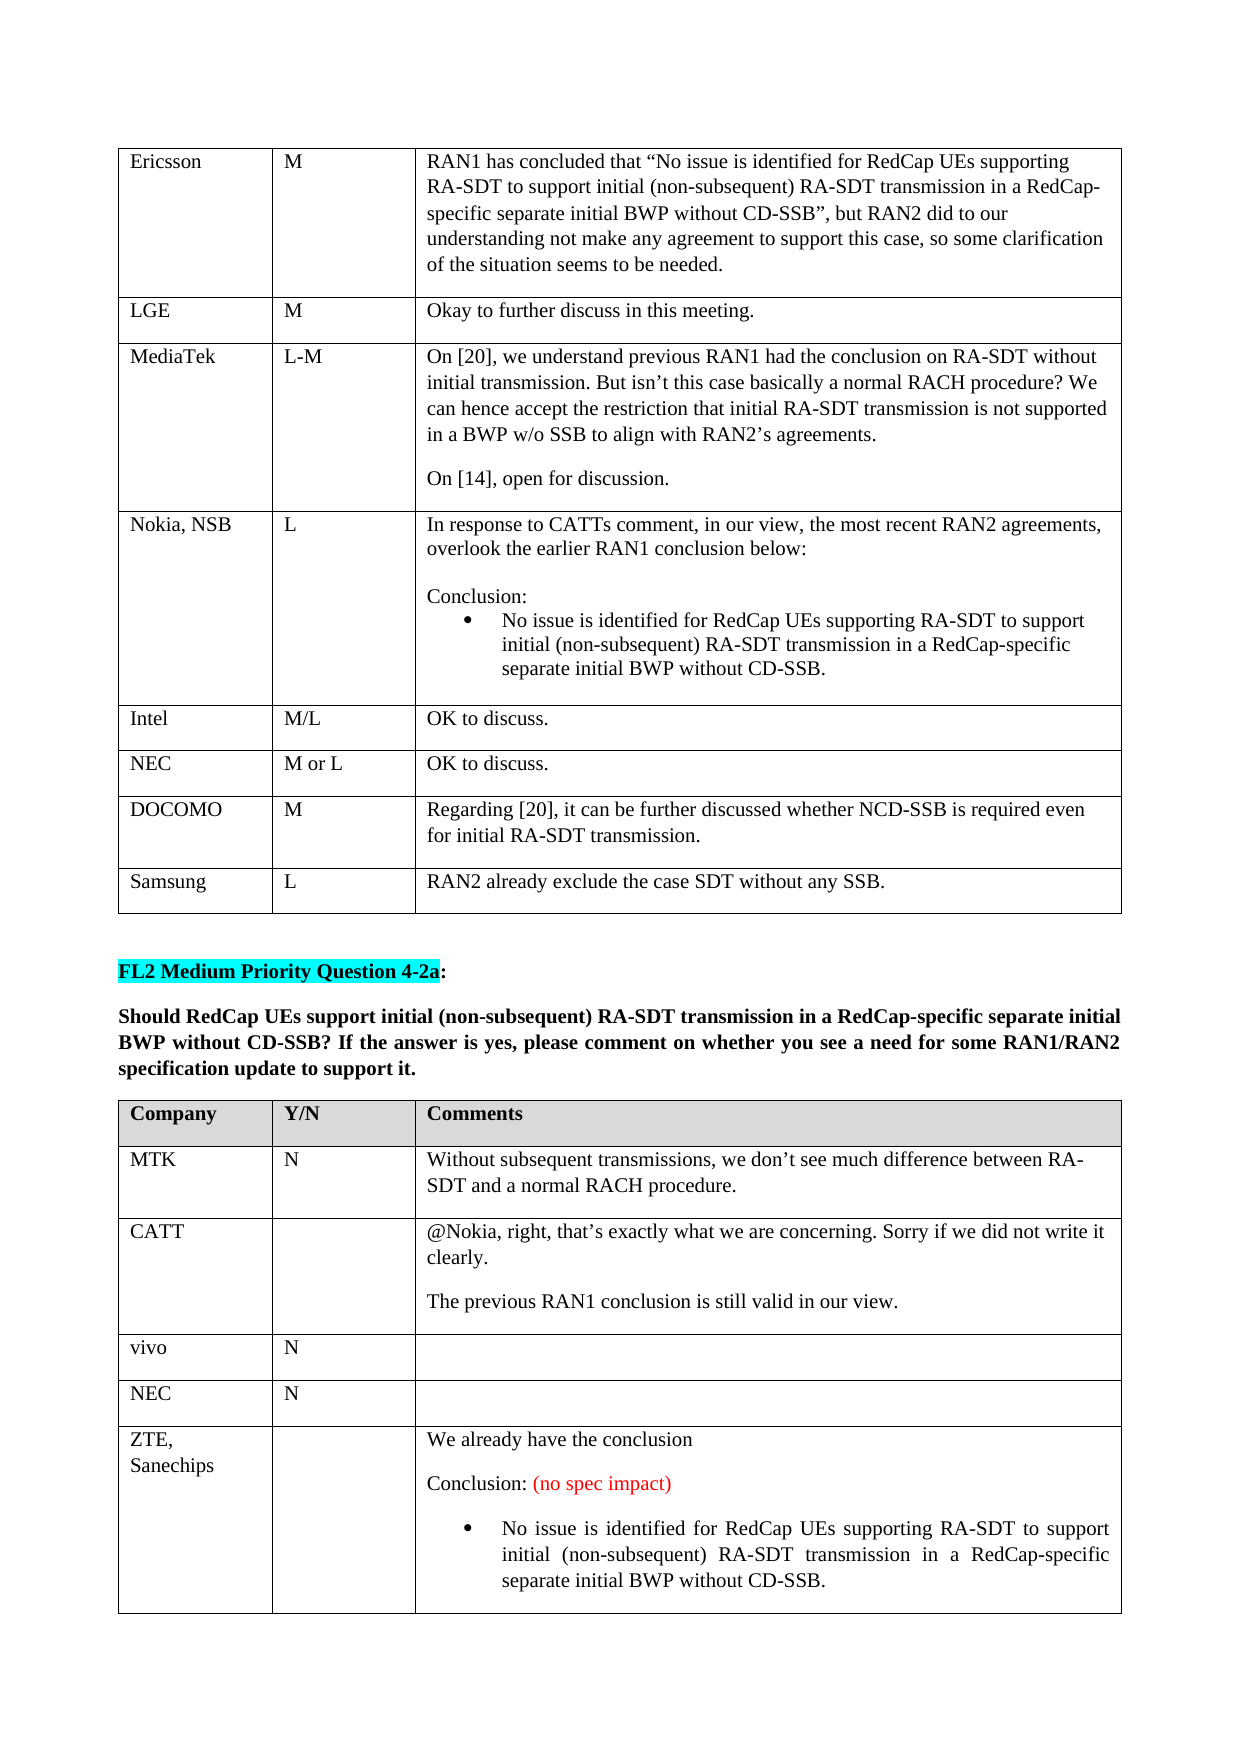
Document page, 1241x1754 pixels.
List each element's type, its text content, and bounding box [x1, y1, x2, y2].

table_cell MTK [119, 1147, 272, 1218]
table_cell N [273, 1381, 415, 1426]
table_cell L-M [273, 344, 415, 511]
table_cell M [273, 149, 415, 297]
table_cell [416, 1381, 1121, 1426]
table_cell Okay to further discuss in this meeting. [416, 298, 1121, 343]
table_cell M [273, 298, 415, 343]
table_cell L [273, 512, 415, 704]
table_header Company [119, 1101, 272, 1146]
table_cell M or L [273, 751, 415, 796]
table_cell vivo [119, 1335, 272, 1380]
table_cell Nokia, NSB [119, 512, 272, 704]
table_cell M [273, 797, 415, 868]
table_cell In response to CATTs comment, in our view, the most recent RAN2 agreements, overlook the earlier RAN1 conclusion below: Conclusion: No issue is identified for RedCap UEs supporting RA-SDT to support initial (non-subsequent) RA-SDT transmission in a RedCap-specific separate initial BWP without CD-SSB. [416, 512, 1121, 704]
table_cell DOCOMO [119, 797, 272, 868]
table_cell OK to discuss. [416, 706, 1121, 750]
table_cell RAN2 already exclude the case SDT without any SSB. [416, 869, 1121, 913]
table_cell RAN1 has concluded that “No issue is identified for RedCap UEs supporting RA-SDT to support initial (non-subsequent) RA-SDT transmission in a RedCap-specific separate initial BWP without CD-SSB”, but RAN2 did to our understanding not make any agreement to support this case, so some clarification of the situation seems to be needed. [416, 149, 1121, 297]
table_cell CATT [119, 1219, 272, 1334]
table_cell M/L [273, 706, 415, 750]
table_cell @Nokia, right, that’s exactly what we are concerning. Sorry if we did not write it clearly. The previous RAN1 conclusion is still valid in our view. [416, 1219, 1121, 1334]
table_cell Ericsson [119, 149, 272, 297]
table_cell Intel [119, 706, 272, 750]
table_cell NEC [119, 751, 272, 796]
table_cell N [273, 1147, 415, 1218]
table_cell [273, 1427, 415, 1612]
table_cell ZTE, Sanechips [119, 1427, 272, 1612]
table_cell LGE [119, 298, 272, 343]
text FL2 Medium Priority Question 4-2a: [440, 959, 1122, 983]
table_header Comments [416, 1101, 1121, 1146]
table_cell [416, 1427, 1121, 1612]
table_cell NEC [119, 1381, 272, 1426]
table_cell OK to discuss. [416, 751, 1121, 796]
text Should RedCap UEs support initial (non-subsequent) RA-SDT transmission in a RedCap-specific separate initial BWP without CD-SSB? If the answer is yes, please comment on whether you see a need for some RAN1/RAN2 specification update to support it. [118, 1004, 1122, 1080]
table_header Y/N [273, 1101, 415, 1146]
table_cell Samsung [119, 869, 272, 913]
table_cell [273, 1219, 415, 1334]
table_cell L [273, 869, 415, 913]
table_cell N [273, 1335, 415, 1380]
table_cell Without subsequent transmissions, we don’t see much difference between RA-SDT and a normal RACH procedure. [416, 1147, 1121, 1218]
table_cell MediaTek [119, 344, 272, 511]
table_cell Regarding [20], it can be further discussed whether NCD-SSB is required even for initial RA-SDT transmission. [416, 797, 1121, 868]
table_cell On [20], we understand previous RAN1 had the conclusion on RA-SDT without initial transmission. But isn’t this case basically a normal RACH procedure? We can hence accept the restriction that initial RA-SDT transmission is not supported in a BWP w/o SSB to align with RAN2’s agreements. On [14], open for discussion. [416, 344, 1121, 511]
table_cell [416, 1335, 1121, 1380]
